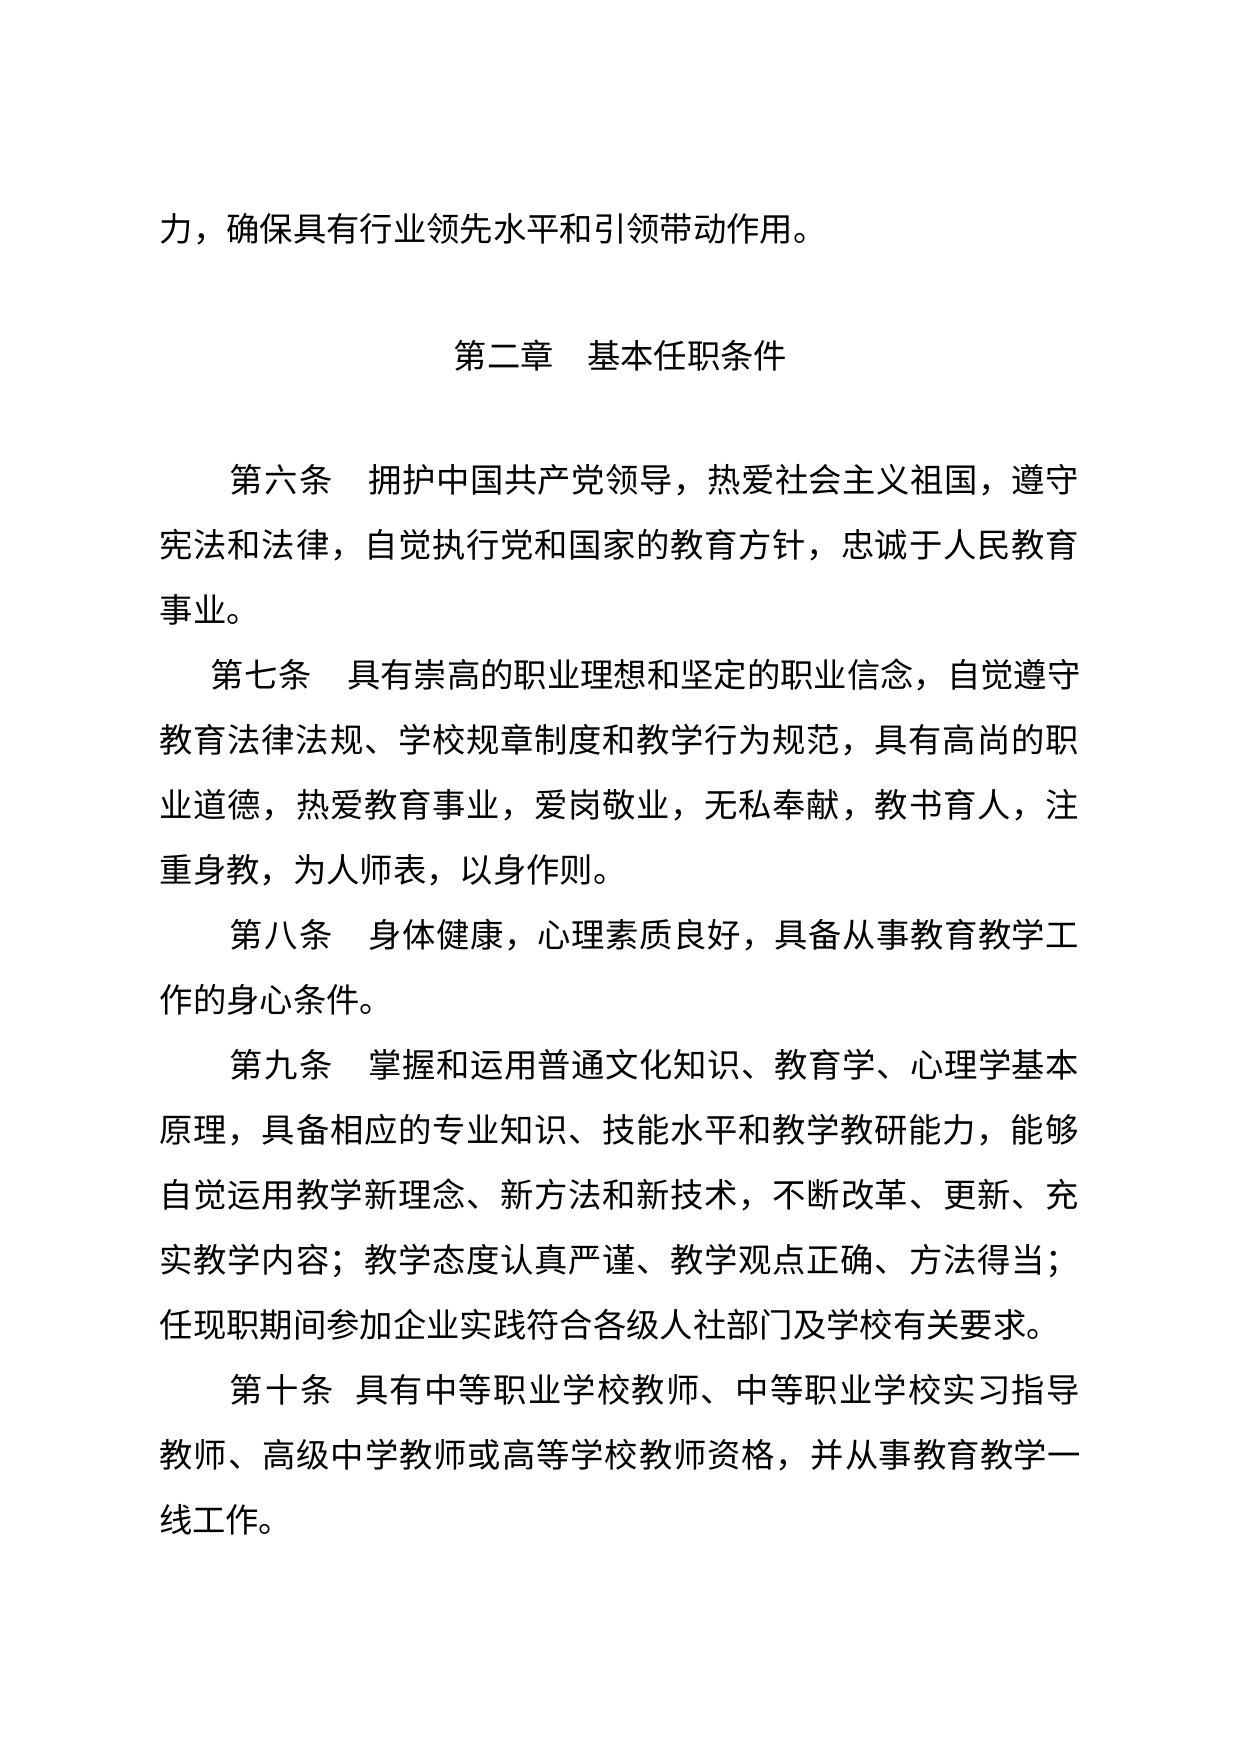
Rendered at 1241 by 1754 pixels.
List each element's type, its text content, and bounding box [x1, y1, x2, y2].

text 第二章 基本任职条件 [159, 320, 1081, 380]
text 第十条 具有中等职业学校教师、中等职业学校实习指导教师、高级中学教师或高等学校教师资格，并从事教育教学一线工作。 [159, 1355, 1081, 1550]
text 第六条 拥护中国共产党领导，热爱社会主义祖国，遵守宪法和法律，自觉执行党和国家的教育方针，忠诚于人民教育事业。 [159, 445, 1081, 640]
text 第八条 身体健康，心理素质良好，具备从事教育教学工作的身心条件。 [159, 900, 1081, 1030]
text 第七条 具有崇高的职业理想和坚定的职业信念，自觉遵守教育法律法规、学校规章制度和教学行为规范，具有高尚的职业道德，热爱教育事业，爱岗敬业，无私奉献，教书育人，注重身教，为人师表，以身作则。 [159, 640, 1081, 900]
text 第九条 掌握和运用普通文化知识、教育学、心理学基本原理，具备相应的专业知识、技能水平和教学教研能力，能够自觉运用教学新理念、新方法和新技术，不断改革、更新、充实教学内容；教学态度认真严谨、教学观点正确、方法得当；任现职期间参加企业实践符合各级人社部门及学校有关要求。 [159, 1030, 1081, 1355]
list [159, 194, 1081, 259]
